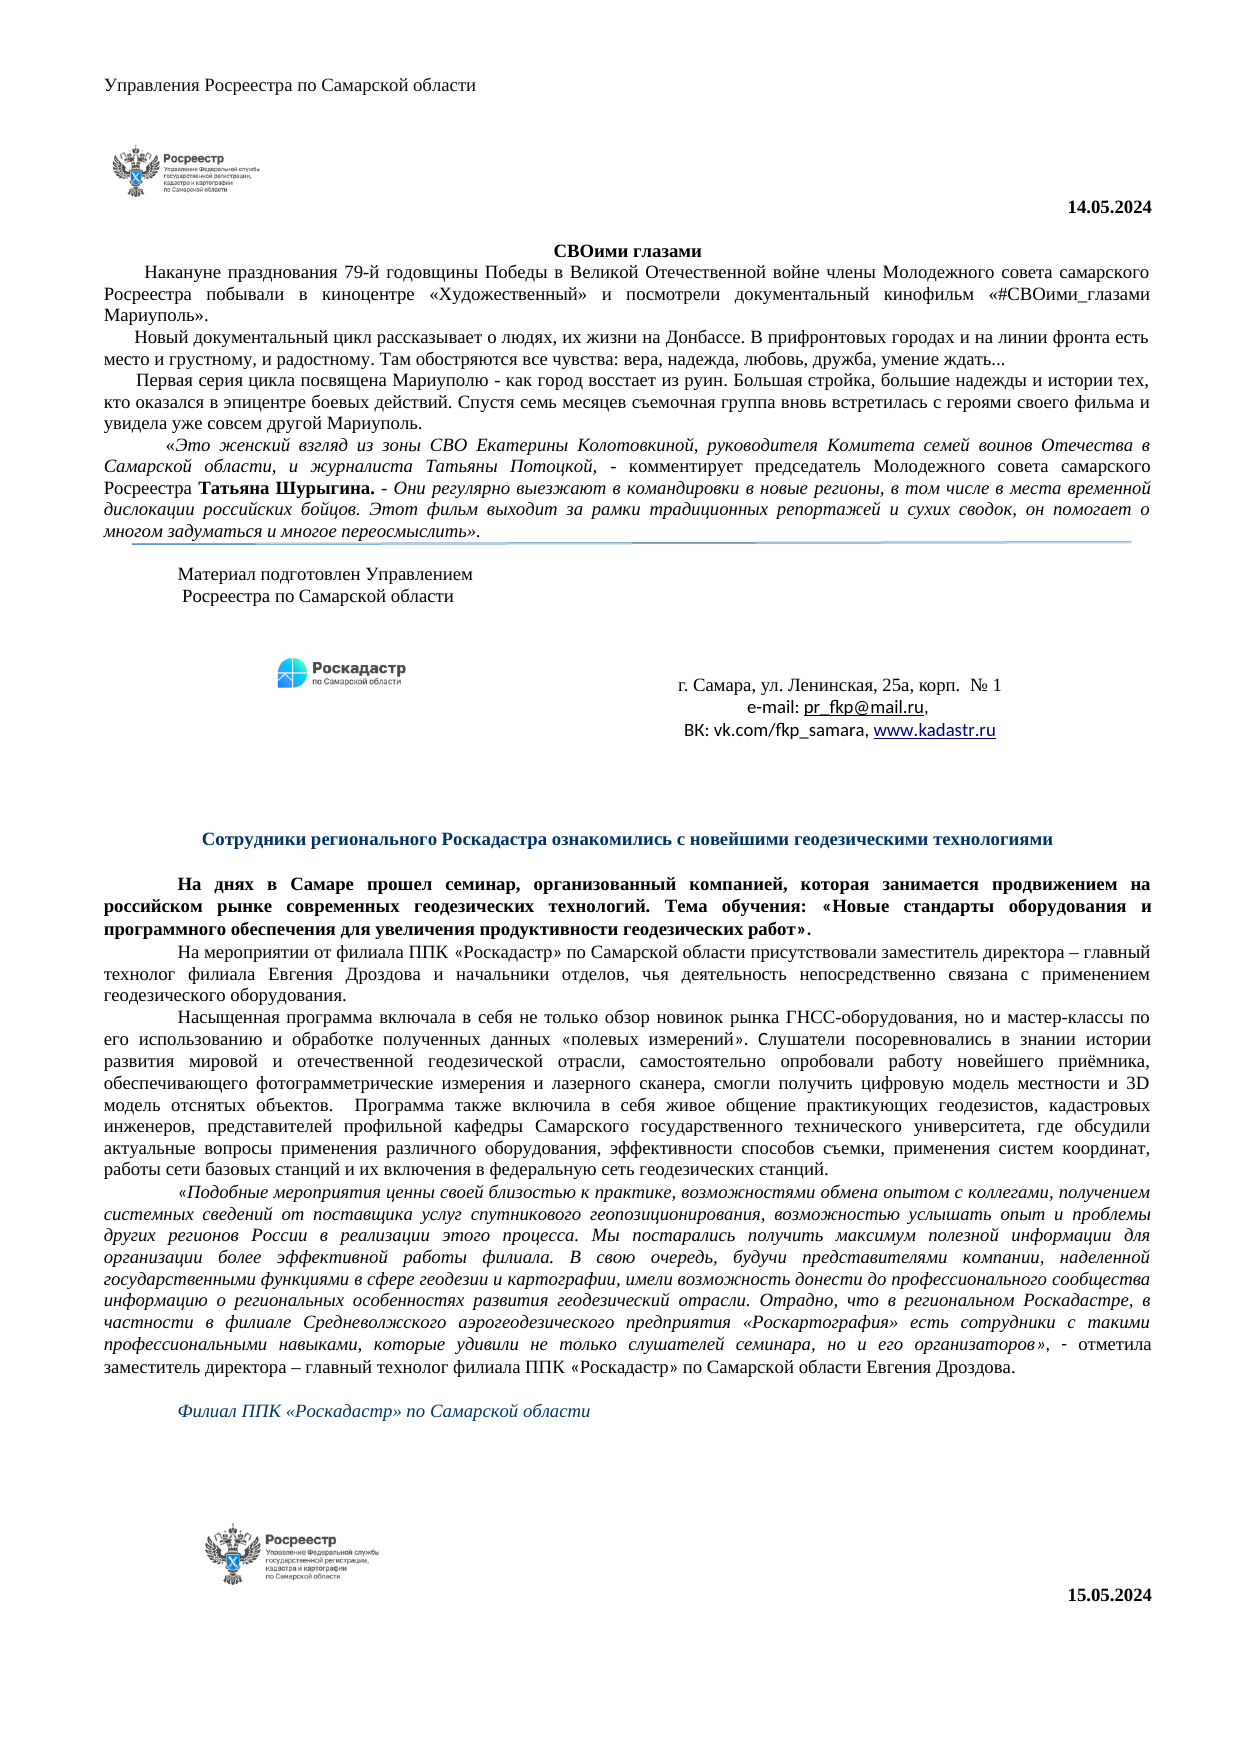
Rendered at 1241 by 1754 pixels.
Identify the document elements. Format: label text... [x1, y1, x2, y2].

text На днях в Самаре прошел семинар, организованный компанией, которая занимается продвижением на российском рынке современных геодезических технологий. Тема обучения: «Новые стандарты оборудования и программного обеспечения для увеличения продуктивности геодезических работ». [103, 872, 1152, 940]
text Сотрудники регионального Роскадастра ознакомились с новейшими геодезическими технологиями [103, 828, 1152, 849]
text Материал подготовлен Управлением [103, 563, 1152, 584]
text Филиал ППК «Роскадастр» по Самарской области [103, 1399, 1152, 1421]
picture [112, 145, 260, 197]
table_header г. Самара, ул. Ленинская, 25а, корп. № 1 e-mail: pr_fkp@mail.ru, ВК: vk.com/fkp_samara, www.kadastr.ru [591, 652, 1089, 782]
text «Подобные мероприятия ценны своей близостью к практике, возможностями обмена опытом с коллегами, получением системных сведений от поставщика услуг спутникового геопозиционирования, возможностью услышать опыт и проблемы других регионов России в реализации этого процесса. Мы постарались получить максимум полезной информации для организации более эффективной работы филиала. В свою очередь, будучи представителями компании, наделенной государственными функциями в сфере геодезии и картографии, имели возможность донести до профессионального сообщества информацию о региональных особенностях развития геодезический отрасли. Отрадно, что в региональном Роскадастре, в частности в филиале Средневолжского аэрогеодезического предприятия «Роскартография» есть сотрудники с такими профессиональными навыками, которые удивили не только слушателей семинара, но и его организаторов», - отметила заместитель директора – главный технолог филиала ППК «Роскадастр» по Самарской области Евгения Дроздова. [103, 1180, 1152, 1378]
picture [131, 541, 1132, 545]
text Накануне празднования 79-й годовщины Победы в Великой Отечественной войне члены Молодежного совета самарского Росреестра побывали в киноцентре «Художественный» и посмотрели документальный кинофильм «#СВОими_глазами Мариуполь». [103, 261, 1152, 326]
text СВОими глазами [103, 239, 1152, 261]
text 14.05.2024 [103, 196, 1152, 218]
text Первая серия цикла посвящена Мариуполю - как город восстает из руин. Большая стройка, большие надежды и истории тех, кто оказался в эпицентре боевых действий. Спустя семь месяцев съемочная группа вновь встретилась с героями своего фильма и увидела уже совсем другой Мариуполь. [103, 369, 1152, 434]
text Новый документальный цикл рассказывает о людях, их жизни на Донбассе. В прифронтовых городах и на линии фронта есть место и грустному, и радостному. Там обостряются все чувства: вера, надежда, любовь, дружба, умение ждать... [103, 326, 1152, 369]
text Росреестра по Самарской области [103, 584, 1152, 606]
text 15.05.2024 [103, 1557, 1152, 1606]
picture [205, 1523, 379, 1585]
text «Это женский взгляд из зоны СВО Екатерины Колотовкиной, руководителя Комитета семей воинов Отечества в Самарской области, и журналиста Татьяны Потоцкой, - комментирует председатель Молодежного совета самарского Росреестра Татьяна Шурыгина. - Они регулярно выезжают в командировки в новые регионы, в том числе в места временной дислокации российских бойцов. Этот фильм выходит за рамки традиционных репортажей и сухих сводок, он помогает о многом задуматься и многое переосмыслить». [103, 434, 1152, 541]
text Насыщенная программа включала в себя не только обзор новинок рынка ГНСС-оборудования, но и мастер-классы по его использованию и обработке полученных данных «полевых измерений». Слушатели посоревновались в знании истории развития мировой и отечественной геодезической отрасли, самостоятельно опробовали работу новейшего приёмника, обеспечивающего фотограмметрические измерения и лазерного сканера, смогли получить цифровую модель местности и 3D модель отснятых объектов. Программа также включила в себя живое общение практикующих геодезистов, кадастровых инженеров, представителей профильной кафедры Самарского государственного технического университета, где обсудили актуальные вопросы применения различного оборудования, эффективности способов съемки, применения систем координат, работы сети базовых станций и их включения в федеральную сеть геодезических станций. [103, 1006, 1152, 1180]
text Управления Росреестра по Самарской области [103, 74, 1152, 95]
text На мероприятии от филиала ППК «Роскадастр» по Самарской области присутствовали заместитель директора – главный технолог филиала Евгения Дроздова и начальники отделов, чья деятельность непосредственно связана с применением геодезического оборудования. [103, 940, 1152, 1006]
table_header [92, 652, 591, 782]
picture [271, 652, 411, 694]
